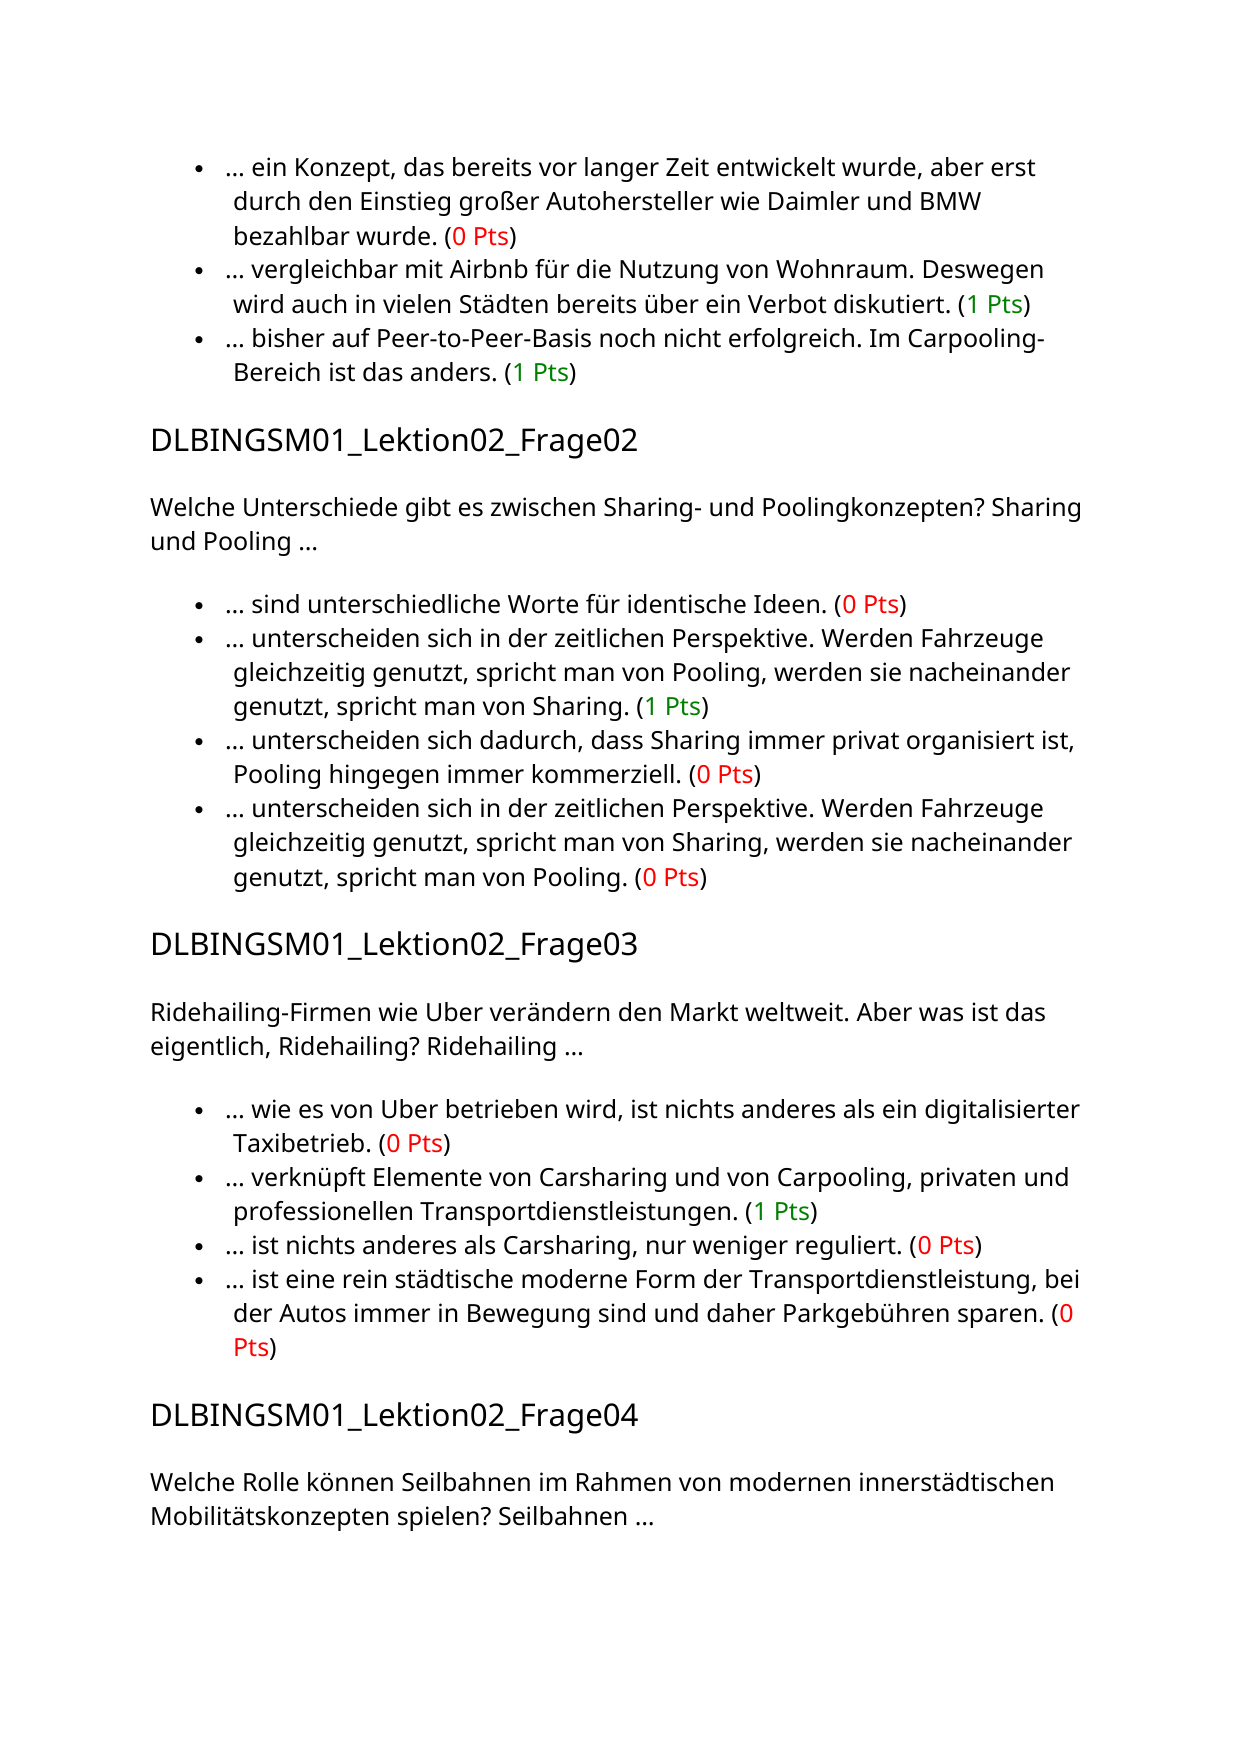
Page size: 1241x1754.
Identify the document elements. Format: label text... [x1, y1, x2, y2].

text Welche Unterschiede gibt es zwischen Sharing- und Poolingkonzepten? Sharing und Pooling … [150, 489, 1090, 557]
text DLBINGSM01_Lektion02_Frage03 [150, 922, 1090, 965]
text Welche Rolle können Seilbahnen im Rahmen von modernen innerstädtischen Mobilitätskonzepten spielen? Seilbahnen … [150, 1465, 1090, 1533]
list … ein Konzept, das bereits vor langer Zeit entwickelt wurde, aber erst durch den Einstieg großer Autohersteller wie Daimler und BMW bezahlbar wurde. (0 Pts) [195, 150, 1090, 252]
list … sind unterschiedliche Worte für identische Ideen. (0 Pts) [195, 587, 1090, 621]
list … ist nichts anderes als Carsharing, nur weniger reguliert. (0 Pts) [195, 1228, 1090, 1262]
list … ist eine rein städtische moderne Form der Transportdienstleistung, bei der Autos immer in Bewegung sind und daher Parkgebühren sparen. (0 Pts) [195, 1262, 1090, 1364]
list … unterscheiden sich dadurch, dass Sharing immer privat organisiert ist, Pooling hingegen immer kommerziell. (0 Pts) [195, 723, 1090, 791]
list … vergleichbar mit Airbnb für die Nutzung von Wohnraum. Deswegen wird auch in vielen Städten bereits über ein Verbot diskutiert. (1 Pts) [195, 252, 1090, 320]
text DLBINGSM01_Lektion02_Frage02 [150, 418, 1090, 460]
list … bisher auf Peer-to-Peer-Basis noch nicht erfolgreich. Im Carpooling-Bereich ist das anders. (1 Pts) [195, 320, 1090, 388]
text Ridehailing-Firmen wie Uber verändern den Markt weltweit. Aber was ist das eigentlich, Ridehailing? Ridehailing … [150, 994, 1090, 1062]
list … verknüpft Elemente von Carsharing und von Carpooling, privaten und professionellen Transportdienstleistungen. (1 Pts) [195, 1159, 1090, 1228]
list … wie es von Uber betrieben wird, ist nichts anderes als ein digitalisierter Taxibetrieb. (0 Pts) [195, 1091, 1090, 1159]
list … unterscheiden sich in der zeitlichen Perspektive. Werden Fahrzeuge gleichzeitig genutzt, spricht man von Pooling, werden sie nacheinander genutzt, spricht man von Sharing. (1 Pts) [195, 621, 1090, 723]
list … unterscheiden sich in der zeitlichen Perspektive. Werden Fahrzeuge gleichzeitig genutzt, spricht man von Sharing, werden sie nacheinander genutzt, spricht man von Pooling. (0 Pts) [195, 791, 1090, 893]
text DLBINGSM01_Lektion02_Frage04 [150, 1393, 1090, 1436]
